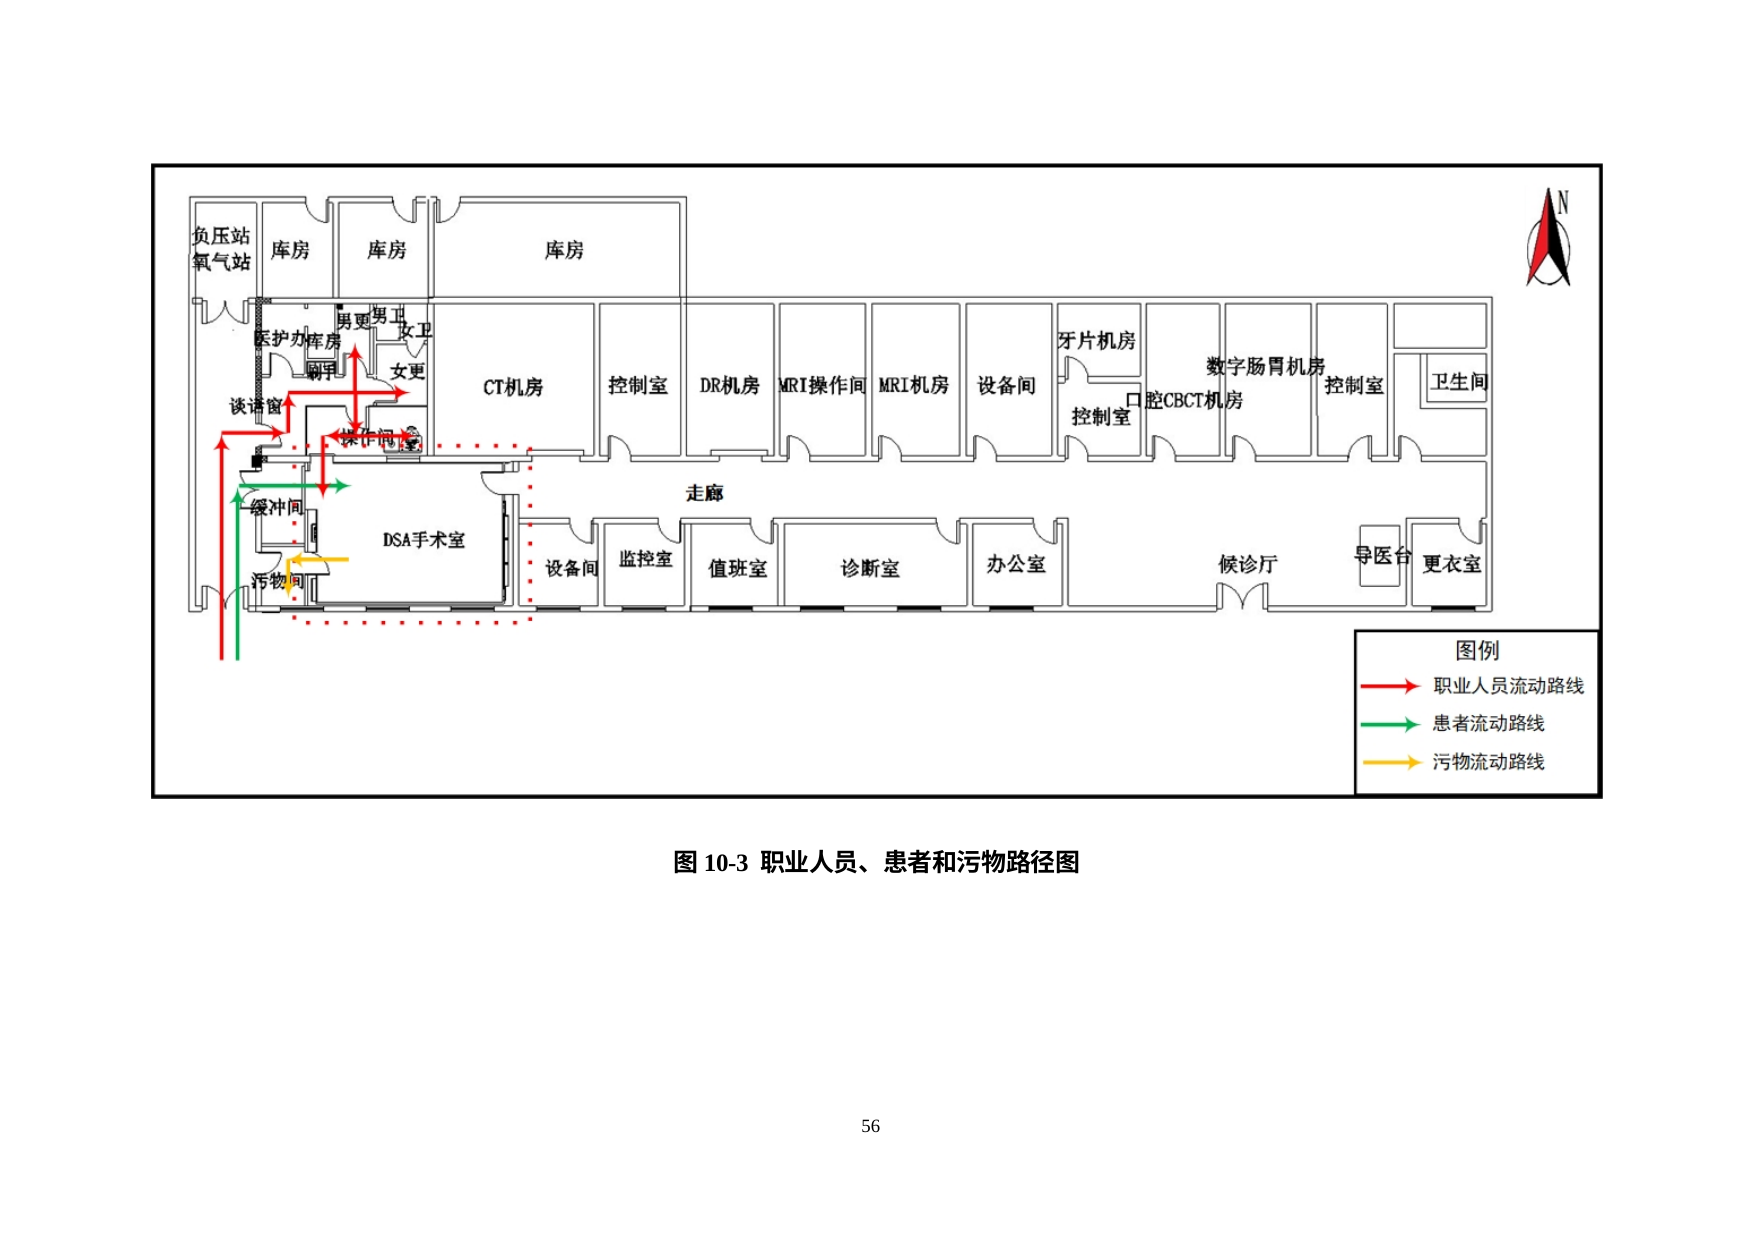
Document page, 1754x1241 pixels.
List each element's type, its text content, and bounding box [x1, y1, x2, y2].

text 图10-3 职业人员、患者和污物路径图 [150, 826, 1604, 895]
picture [150, 163, 1604, 799]
